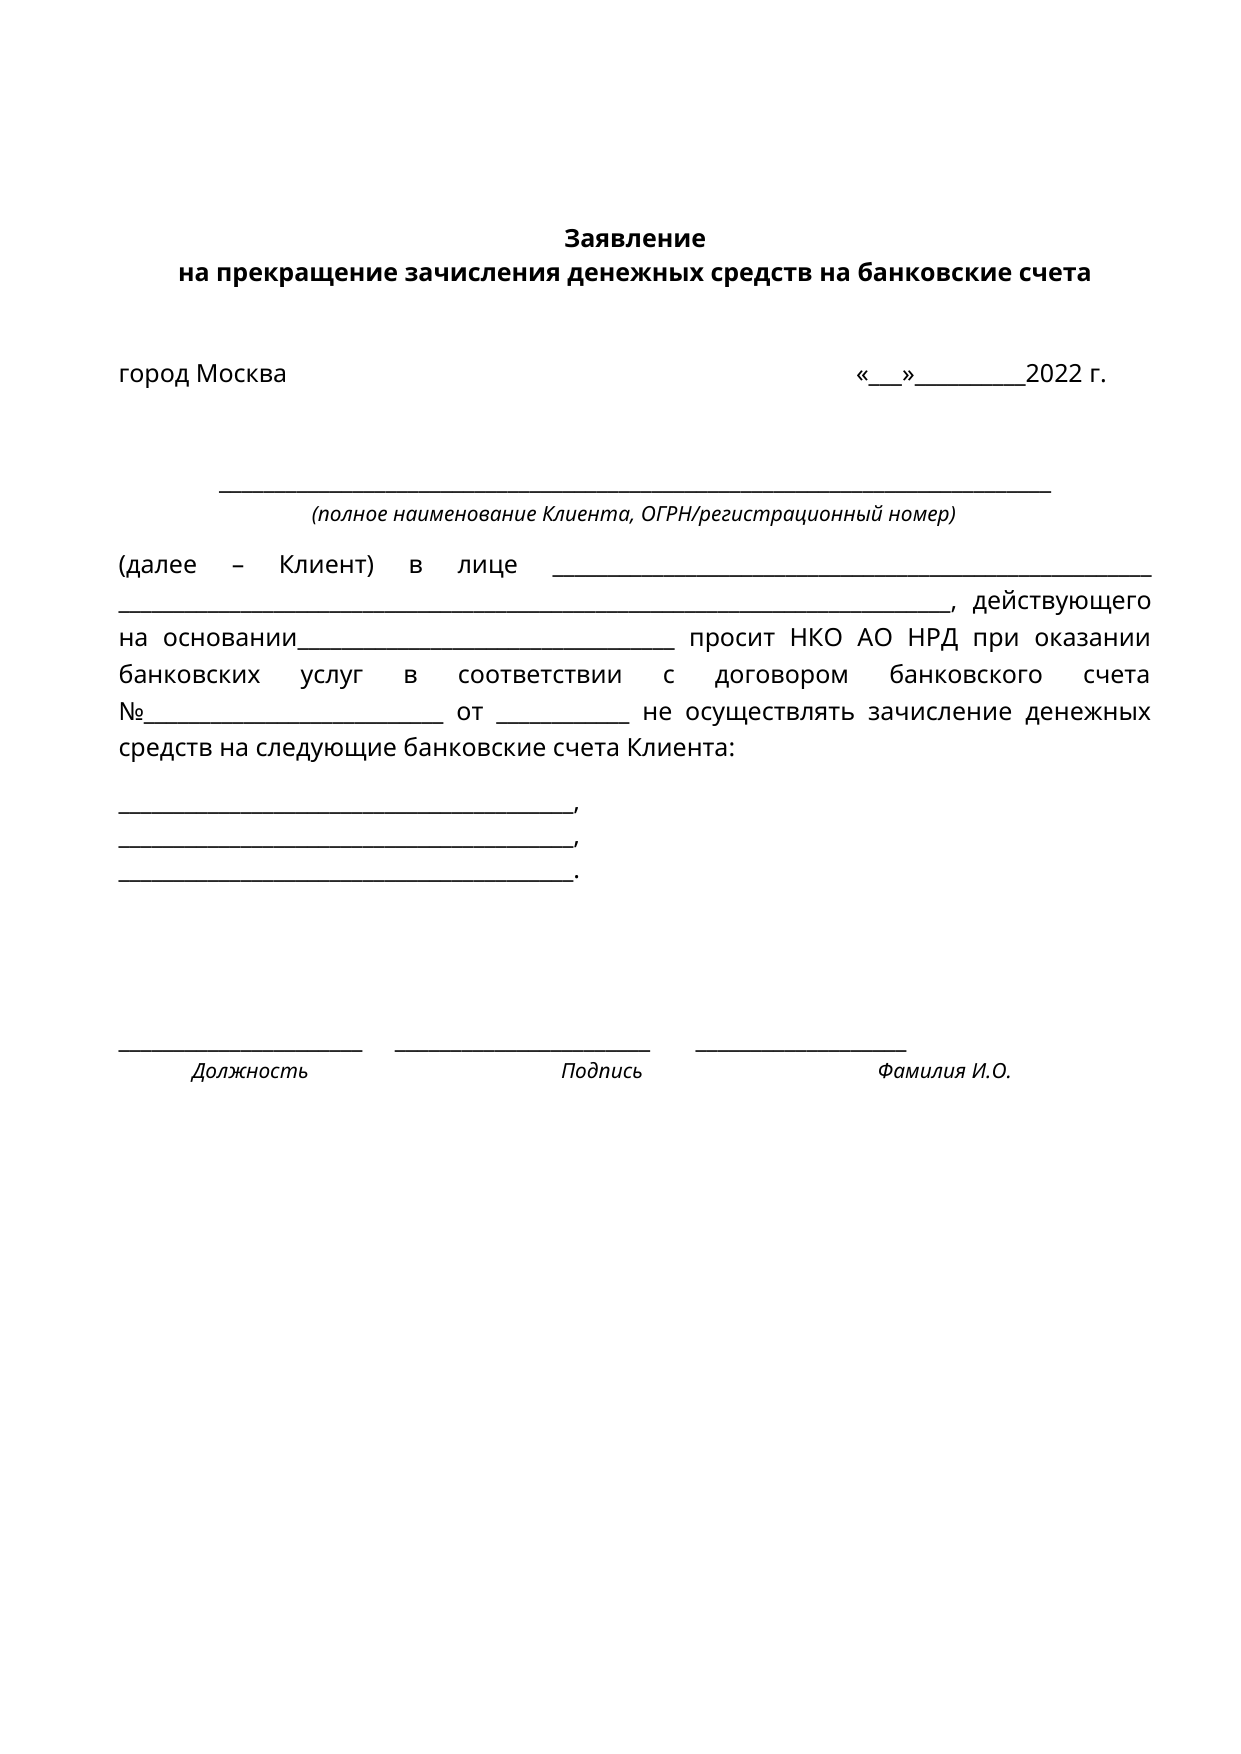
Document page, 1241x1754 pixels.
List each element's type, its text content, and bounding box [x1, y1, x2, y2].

text _________________________________________, [118, 818, 1152, 852]
text ______________________ _______________________ ___________________ [118, 1022, 1152, 1056]
text (далее – Клиент) в лице ______________________________________________________ ___________________________________________________________________________, действующего на основании__________________________________ просит НКО АО НРД при оказании банковских услуг в соответствии с договором банковского счета №___________________________ от ____________ не осуществлять зачисление денежных средств на следующие банковские счета Клиента: [118, 546, 1152, 764]
text _________________________________________, [118, 783, 1152, 818]
text город Москва «___»__________2022 г. [118, 356, 1152, 390]
text на прекращение зачисления денежных средств на банковские счета [118, 254, 1152, 288]
text Заявление [118, 220, 1152, 254]
text ___________________________________________________________________________ (полное наименование Клиента, ОГРН/регистрационный номер) [118, 463, 1152, 527]
text Должность Подпись Фамилия И.О. [118, 1056, 1152, 1084]
text _________________________________________. [118, 852, 1152, 886]
